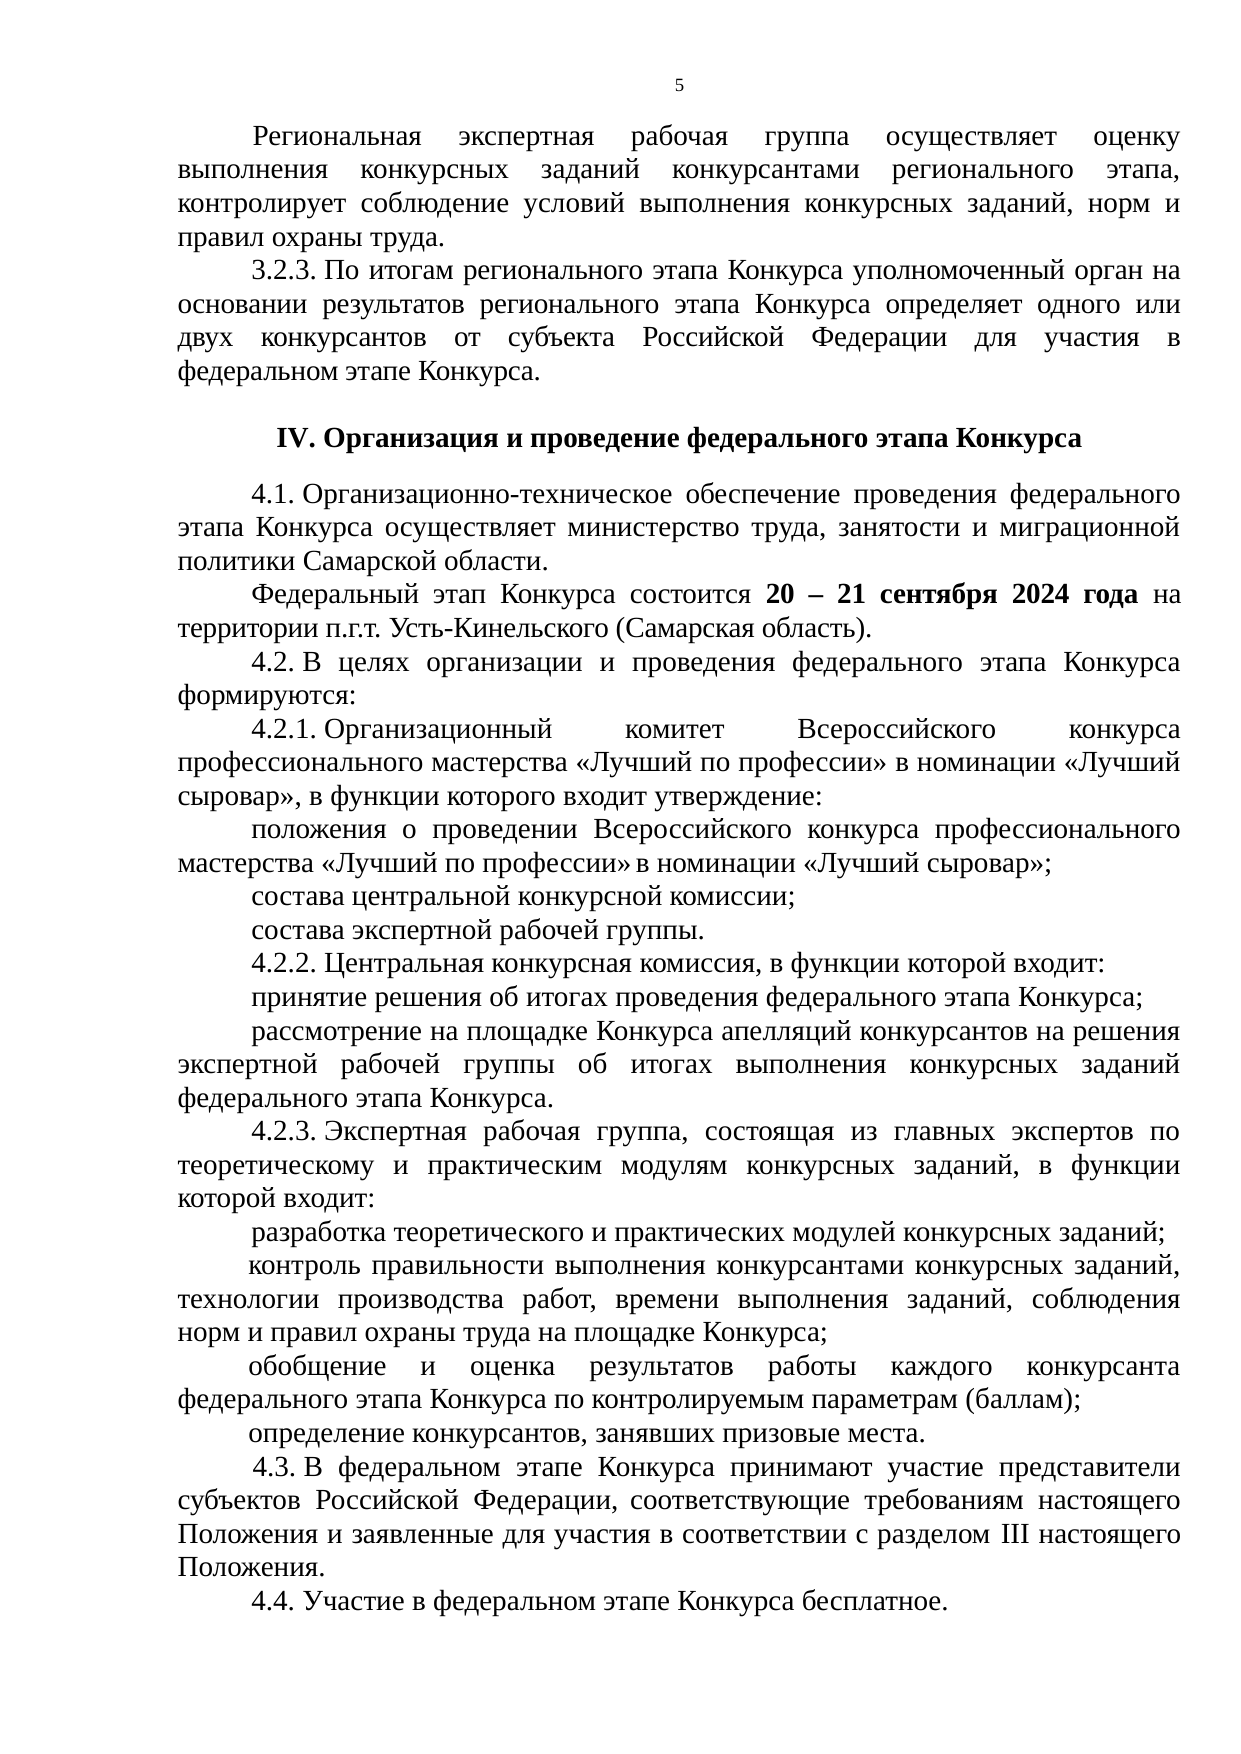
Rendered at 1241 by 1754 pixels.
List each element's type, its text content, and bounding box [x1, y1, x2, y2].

text принятие решения об итогах проведения федерального этапа Конкурса; [177, 979, 1181, 1013]
text положения о проведении Всероссийского конкурса профессионального мастерства «Лучший по профессии» в номинации «Лучший сыровар»; [177, 811, 1181, 878]
text 3.2.3. По итогам регионального этапа Конкурса уполномоченный орган на основании результатов регионального этапа Конкурса определяет одного или двух конкурсантов от субъекта Российской Федерации для участия в федеральном этапе Конкурса. [177, 252, 1181, 386]
text 4.1. Организационно-техническое обеспечение проведения федерального этапа Конкурса осуществляет министерство труда, занятости и миграционной политики Самарской области. [177, 476, 1181, 577]
text 4.2.2. Центральная конкурсная комиссия, в функции которой входит: [177, 946, 1181, 979]
text 4.2.3. Экспертная рабочая группа, состоящая из главных экспертов по теоретическому и практическим модулям конкурсных заданий, в функции которой входит: [177, 1113, 1181, 1214]
text IV. Организация и проведение федерального этапа Конкурса [177, 420, 1181, 453]
text обобщение и оценка результатов работы каждого конкурсанта федерального этапа Конкурса по контролируемым параметрам (баллам); [177, 1348, 1181, 1415]
text 4.3. В федеральном этапе Конкурса принимают участие представители субъектов Российской Федерации, соответствующие требованиям настоящего Положения и заявленные для участия в соответствии с разделом III настоящего Положения. [177, 1449, 1181, 1583]
text рассмотрение на площадке Конкурса апелляций конкурсантов на решения экспертной рабочей группы об итогах выполнения конкурсных заданий федерального этапа Конкурса. [177, 1013, 1181, 1113]
text 4.2. В целях организации и проведения федерального этапа Конкурса формируются: [177, 644, 1181, 711]
text Федеральный этап Конкурса состоится 20 – 21 сентября 2024 года на территории п.г.т. Усть-Кинельского (Самарская область). [177, 577, 1181, 644]
text состава центральной конкурсной комиссии; [177, 878, 1181, 912]
text контроль правильности выполнения конкурсантами конкурсных заданий, технологии производства работ, времени выполнения заданий, соблюдения норм и правил охраны труда на площадке Конкурса; [177, 1247, 1181, 1348]
text разработка теоретического и практических модулей конкурсных заданий; [177, 1214, 1181, 1247]
text Региональная экспертная рабочая группа осуществляет оценку выполнения конкурсных заданий конкурсантами регионального этапа, контролирует соблюдение условий выполнения конкурсных заданий, норм и правил охраны труда. [177, 118, 1181, 252]
text 4.4. Участие в федеральном этапе Конкурса бесплатное. [177, 1583, 1181, 1616]
text определение конкурсантов, занявших призовые места. [177, 1415, 1181, 1449]
text состава экспертной рабочей группы. [177, 912, 1181, 946]
text 4.2.1. Организационный комитет Всероссийского конкурса профессионального мастерства «Лучший по профессии» в номинации «Лучший сыровар», в функции которого входит утверждение: [177, 711, 1181, 811]
